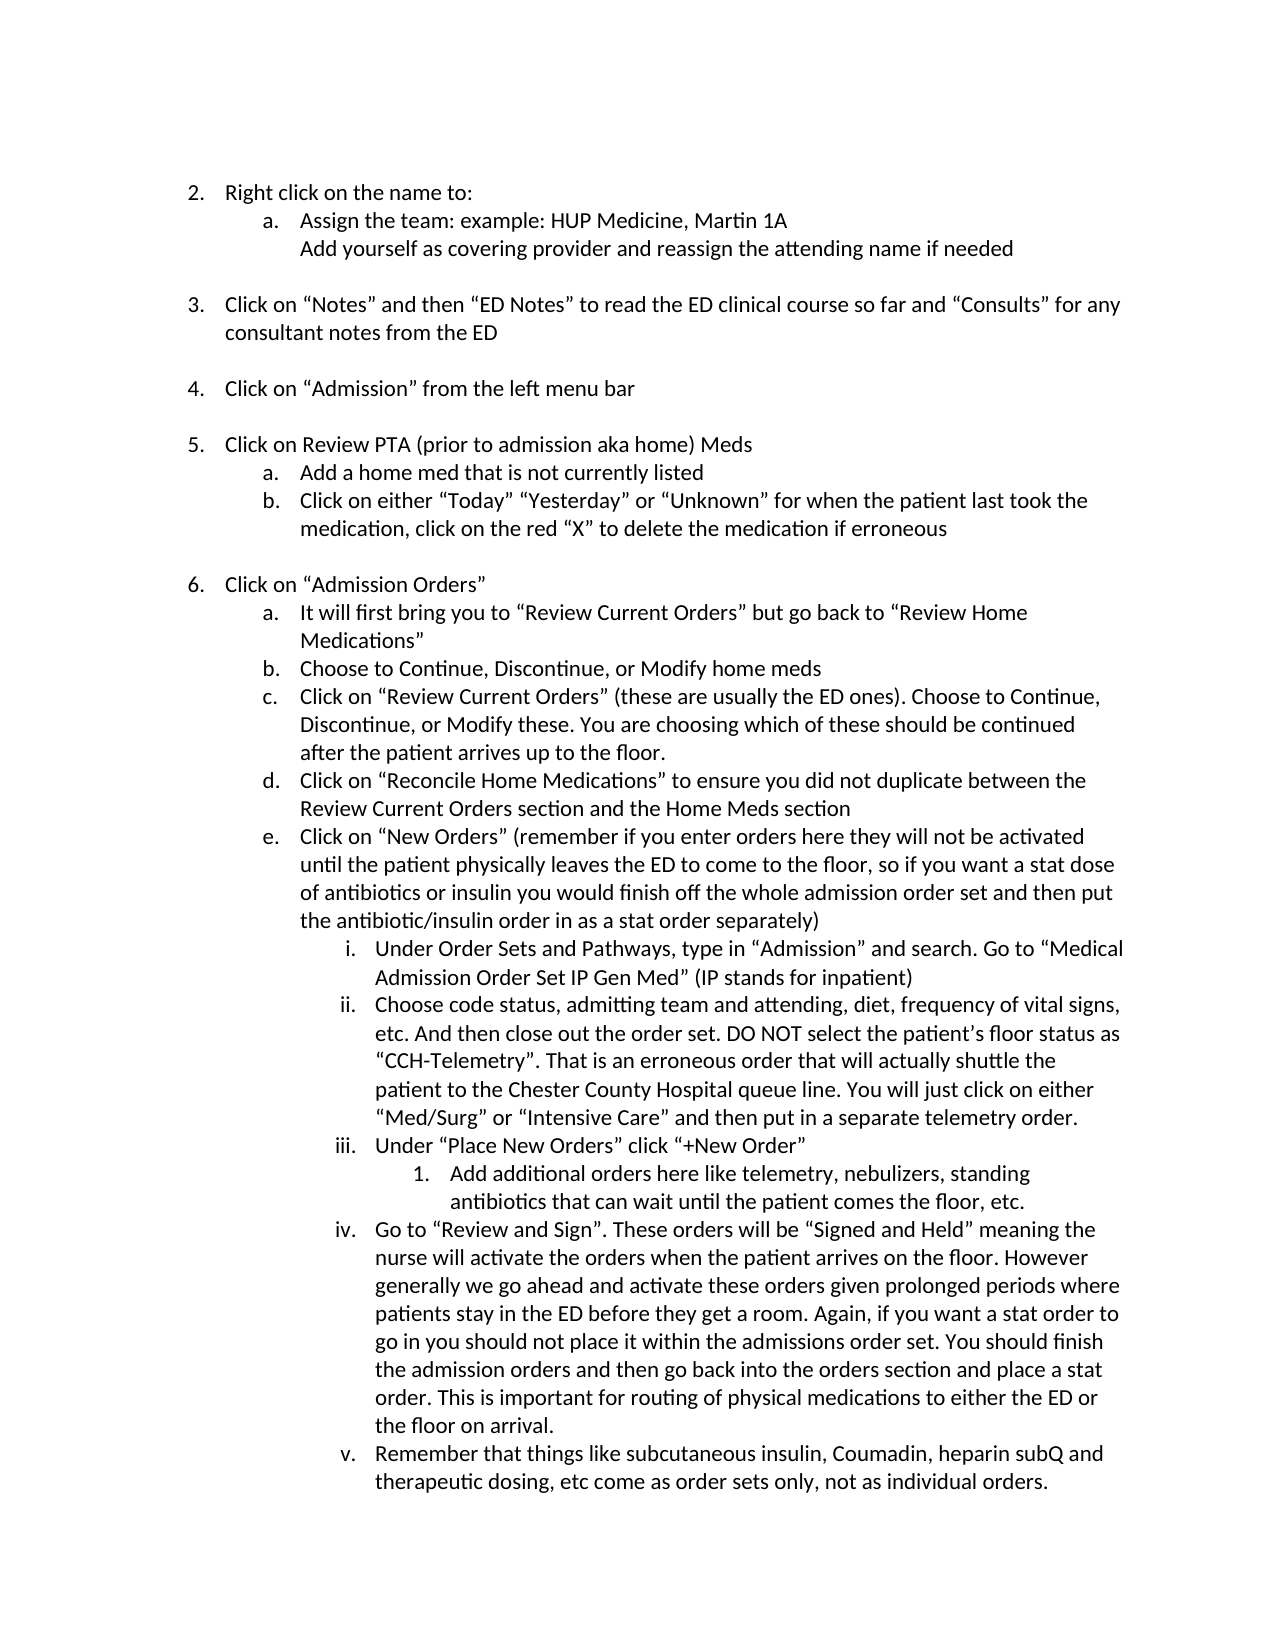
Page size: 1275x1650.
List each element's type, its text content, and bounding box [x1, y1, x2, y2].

list Click on “Notes” and then “ED Notes” to read the ED clinical course so far and “Consults” for any consultant notes from the ED [187, 290, 1125, 346]
list Right click on the name to: [187, 178, 1125, 206]
list Add a home med that is not currently listed [262, 458, 1125, 486]
list Add additional orders here like telemetry, nebulizers, standing antibiotics that can wait until the patient comes the floor, etc. [412, 1159, 1125, 1215]
list Under “Place New Orders” click “+New Order” [356, 1131, 1125, 1159]
list Click on “Admission Orders” [187, 570, 1125, 598]
list Click on Review PTA (prior to admission aka home) Meds [187, 430, 1125, 458]
list Choose code status, admitting team and attending, diet, frequency of vital signs, etc. And then close out the order set. DO NOT select the patient’s floor status as “CCH-Telemetry”. That is an erroneous order that will actually shuttle the patient to the Chester County Hospital queue line. You will just click on either “Med/Surg” or “Intensive Care” and then put in a separate telemetry order. [356, 991, 1125, 1131]
list It will first bring you to “Review Current Orders” but go back to “Review Home Medications” [262, 598, 1125, 654]
list Assign the team: example: HUP Medicine, Martin 1A [262, 206, 1125, 234]
list Click on “Admission” from the left menu bar [187, 374, 1125, 402]
list Remember that things like subcutaneous insulin, Coumadin, heparin subQ and therapeutic dosing, etc come as order sets only, not as individual orders. [356, 1439, 1125, 1495]
list Go to “Review and Sign”. These orders will be “Signed and Held” meaning the nurse will activate the orders when the patient arrives on the floor. However generally we go ahead and activate these orders given prolonged periods where patients stay in the ED before they get a room. Again, if you want a stat order to go in you should not place it within the admissions order set. You should finish the admission orders and then go back into the orders section and place a stat order. This is important for routing of physical medications to either the ED or the floor on arrival. [356, 1215, 1125, 1439]
list Click on either “Today” “Yesterday” or “Unknown” for when the patient last took the medication, click on the red “X” to delete the medication if erroneous [262, 486, 1125, 542]
list Choose to Continue, Discontinue, or Modify home meds [262, 654, 1125, 682]
list Under Order Sets and Pathways, type in “Admission” and search. Go to “Medical Admission Order Set IP Gen Med” (IP stands for inpatient) [356, 934, 1125, 991]
list Click on “Review Current Orders” (these are usually the ED ones). Choose to Continue, Discontinue, or Modify these. You are choosing which of these should be continued after the patient arrives up to the floor. [262, 682, 1125, 766]
list Add yourself as covering provider and reassign the attending name if needed [300, 234, 1125, 262]
list Click on “Reconcile Home Medications” to ensure you did not duplicate between the Review Current Orders section and the Home Meds section [262, 766, 1125, 822]
list Click on “New Orders” (remember if you enter orders here they will not be activated until the patient physically leaves the ED to come to the floor, so if you want a stat dose of antibiotics or insulin you would finish off the whole admission order set and then put the antibiotic/insulin order in as a stat order separately) [262, 822, 1125, 934]
